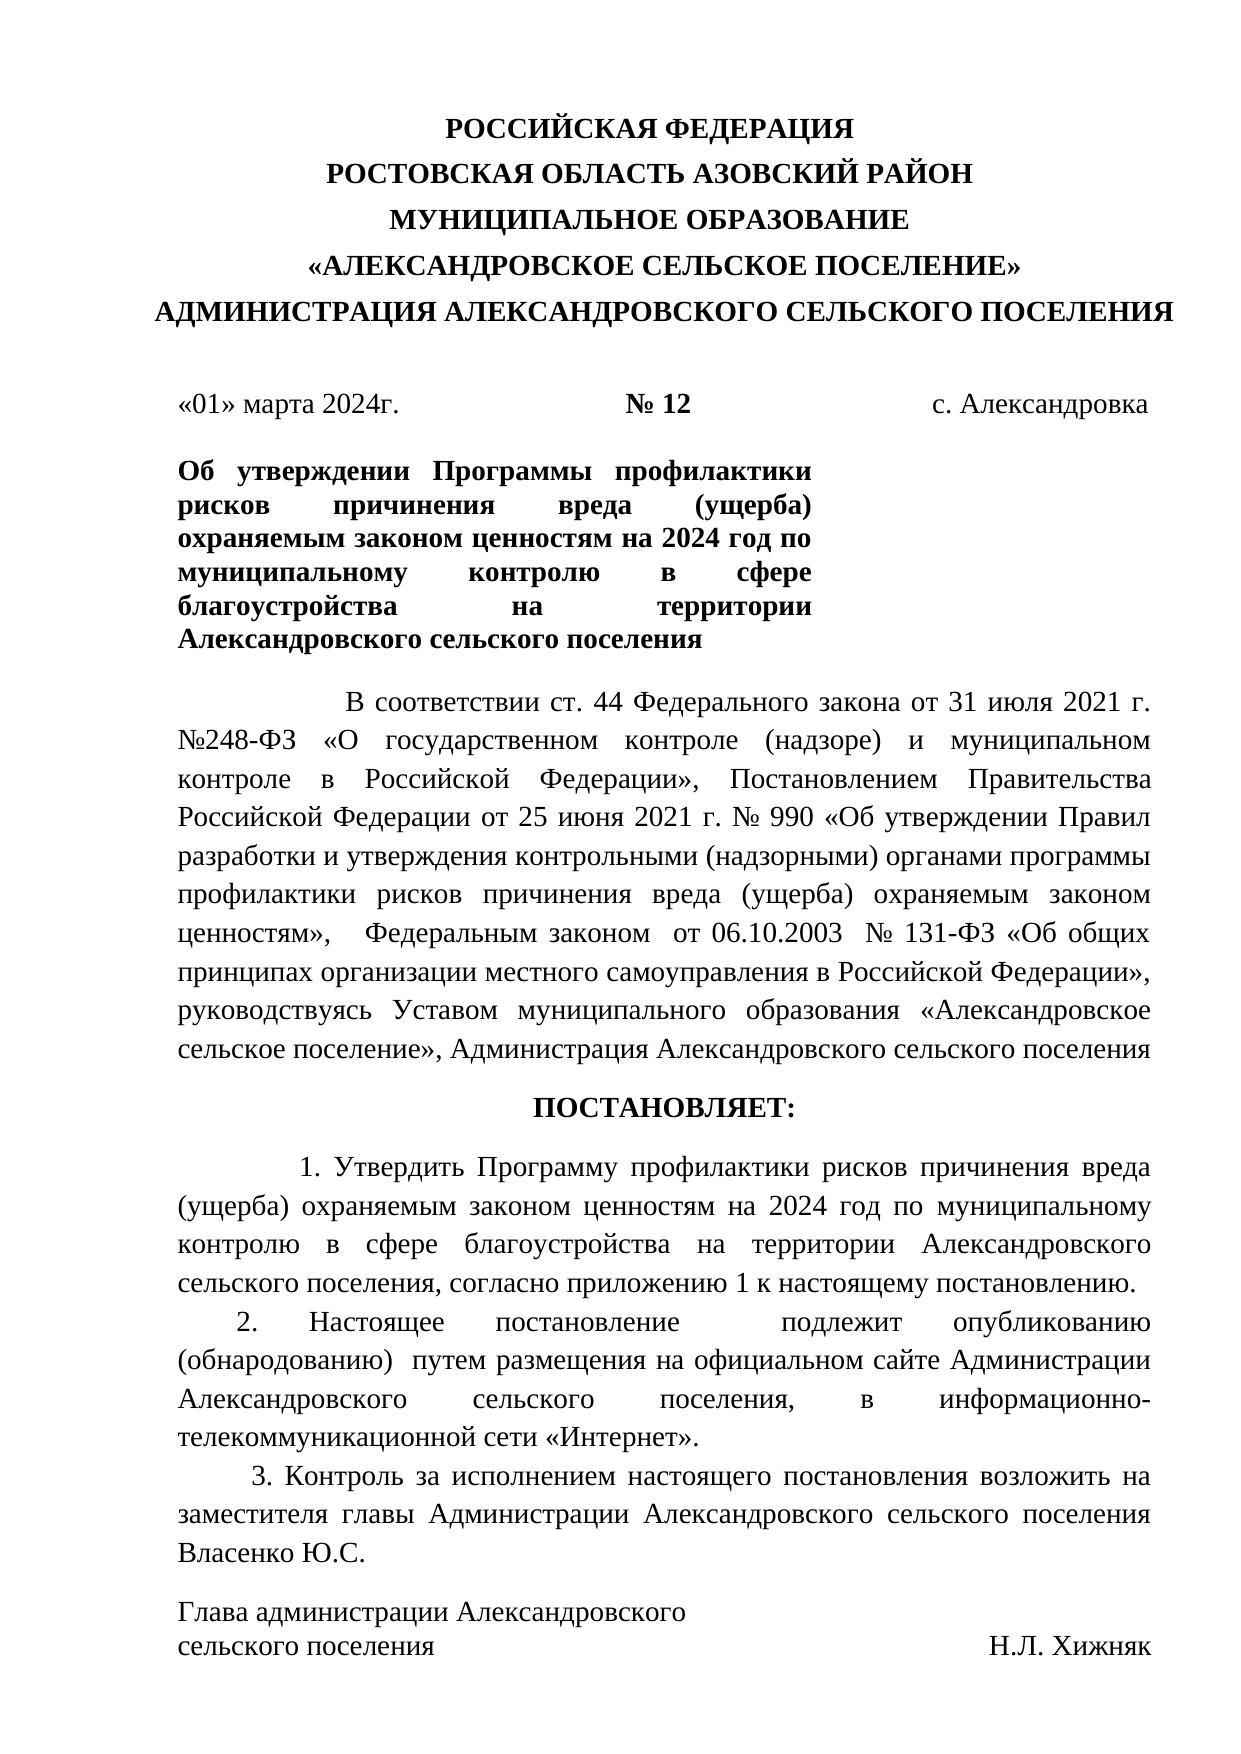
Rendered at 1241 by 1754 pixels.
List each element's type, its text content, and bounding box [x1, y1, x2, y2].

text МУНИЦИПАЛЬНОЕ ОБРАЗОВАНИЕ [148, 210, 503, 235]
text Об утверждении Программы профилактики рисков причинения вреда (ущерба) охраняемым законом ценностям на 2024 год по муниципальному контролю в сфере благоустройства на территории Александровского сельского поселения [177, 453, 812, 655]
text МУНИЦИПАЛЬНОЕ ОБРАЗОВАНИЕ [502, 210, 1152, 235]
text В соответствии ст. 44 Федерального закона от 31 июля 2021 г. №248-ФЗ «О государственном контроле (надзоре) и муниципальном контроле в Российской Федерации», Постановлением Правительства Российской Федерации от 25 июня 2021 г. № 990 «Об утверждении Правил разработки и утверждения контрольными (надзорными) органами программы профилактики рисков причинения вреда (ущерба) охраняемым законом ценностям», Федеральным законом от 06.10.2003 № 131-ФЗ «Об общих принципах организации местного самоуправления в Российской Федерации», руководствуясь Уставом муниципального образования «Александровское сельское поселение», Администрация Александровского сельского поселения [177, 684, 1152, 1064]
text АДМИНИСТРАЦИЯ АЛЕКСАНДРОВСКОГО СЕЛЬСКОГО ПОСЕЛЕНИЯ [148, 301, 1181, 326]
text РОСТОВСКАЯ ОБЛАСТЬ АЗОВСКИЙ РАЙОН [148, 164, 1152, 189]
text 1. Утвердить Программу профилактики рисков причинения вреда (ущерба) охраняемым законом ценностям на 2024 год по муниципальному контролю в сфере благоустройства на территории Александровского сельского поселения, согласно приложению 1 к настоящему постановлению. [177, 1149, 1152, 1299]
text «01» марта 2024г. № 12 с. Александровка [177, 386, 1152, 419]
text ПОСТАНОВЛЯЕТ: [177, 1090, 1152, 1124]
text 2. Настоящее постановление подлежит опубликованию (обнародованию) путем размещения на официальном сайте Администрации Александровского сельского поселения, в информационно-телекоммуникационной сети «Интернет». [177, 1304, 1152, 1453]
text «АЛЕКСАНДРОВСКОЕ СЕЛЬСКОЕ ПОСЕЛЕНИЕ» [148, 256, 477, 281]
text РОССИЙСКАЯ ФЕДЕРАЦИЯ [148, 118, 1152, 143]
text 3. Контроль за исполнением настоящего постановления возложить на заместителя главы Администрации Александровского сельского поселения Власенко Ю.С. [177, 1458, 1152, 1568]
text Глава администрации Александровского сельского поселения Н.Л. Хижняк [177, 1594, 1152, 1661]
text «АЛЕКСАНДРОВСКОЕ СЕЛЬСКОЕ ПОСЕЛЕНИЕ» [487, 256, 1181, 281]
